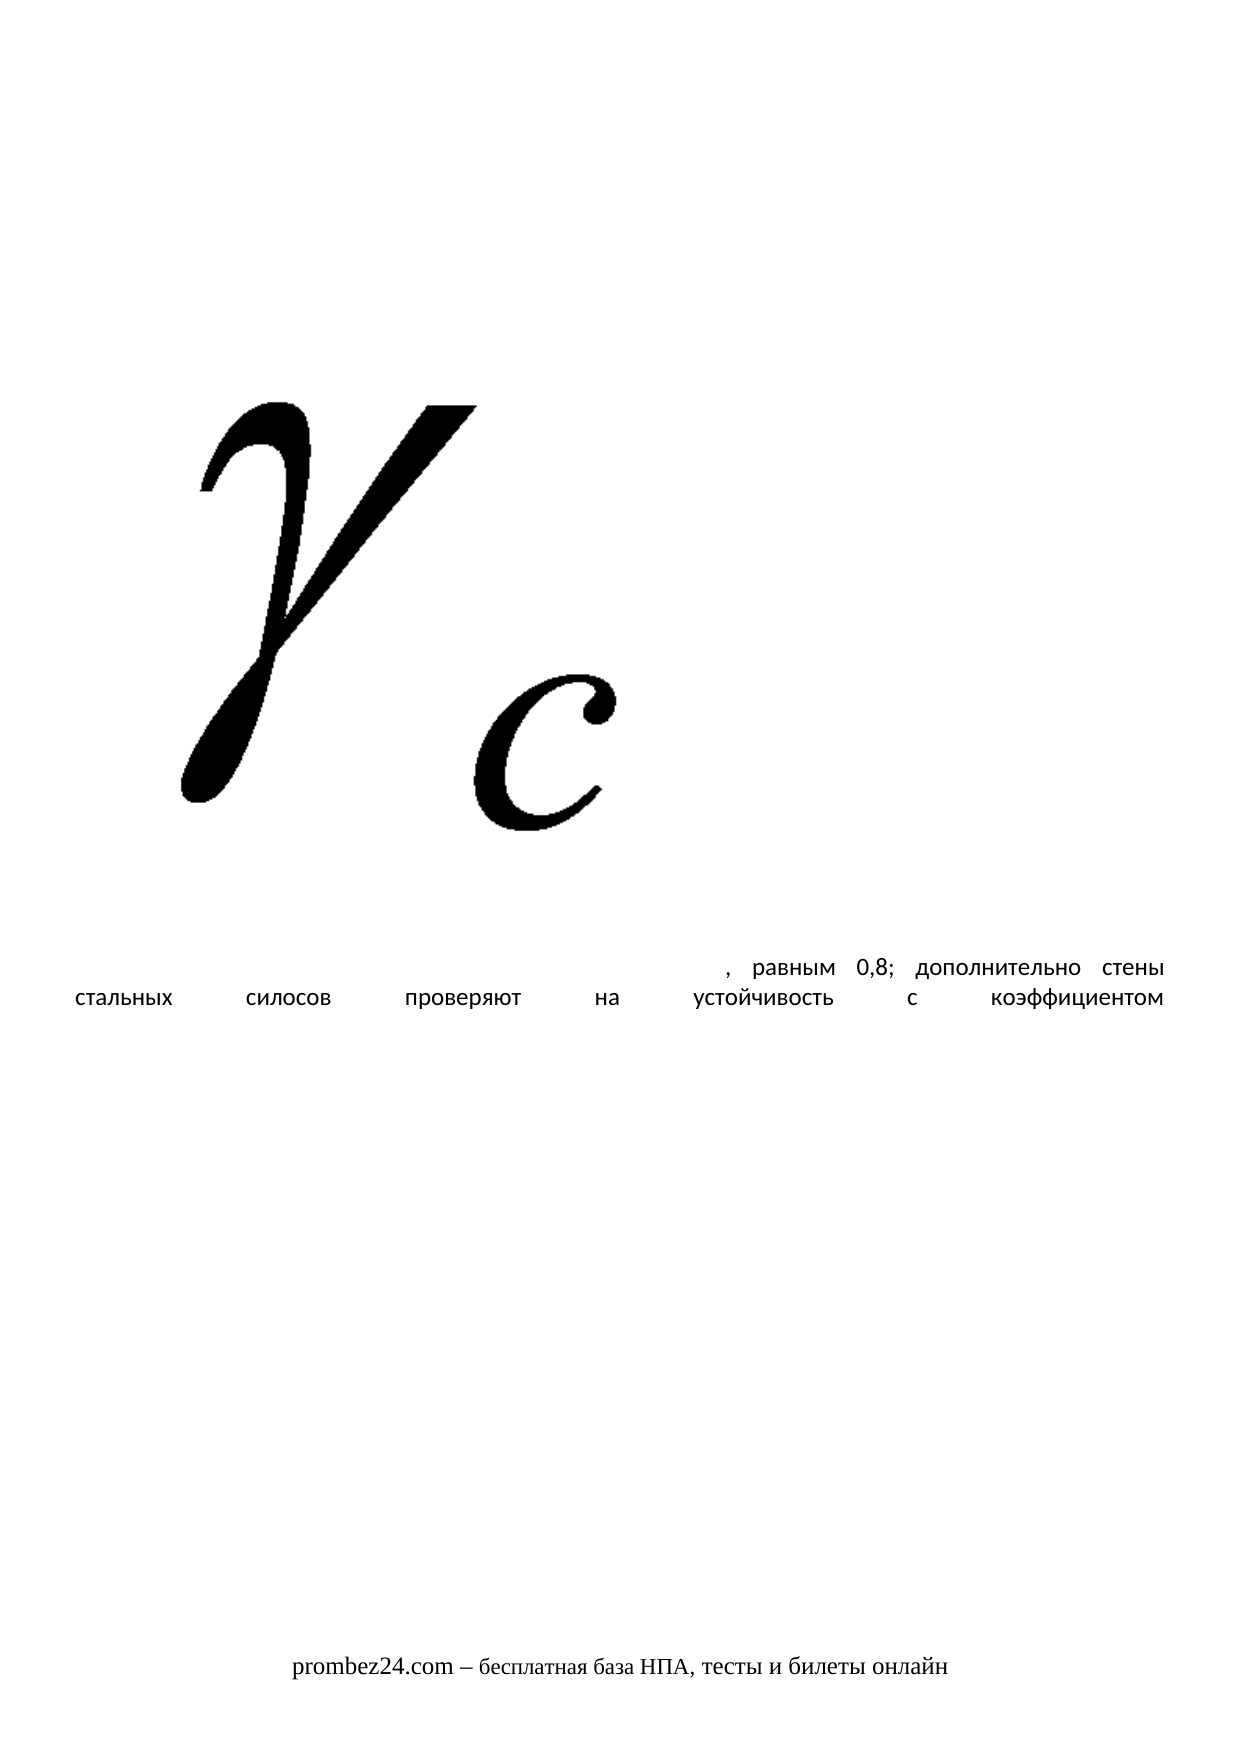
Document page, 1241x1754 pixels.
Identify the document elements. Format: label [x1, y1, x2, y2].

text [75, 75, 1165, 1012]
picture [75, 75, 725, 975]
